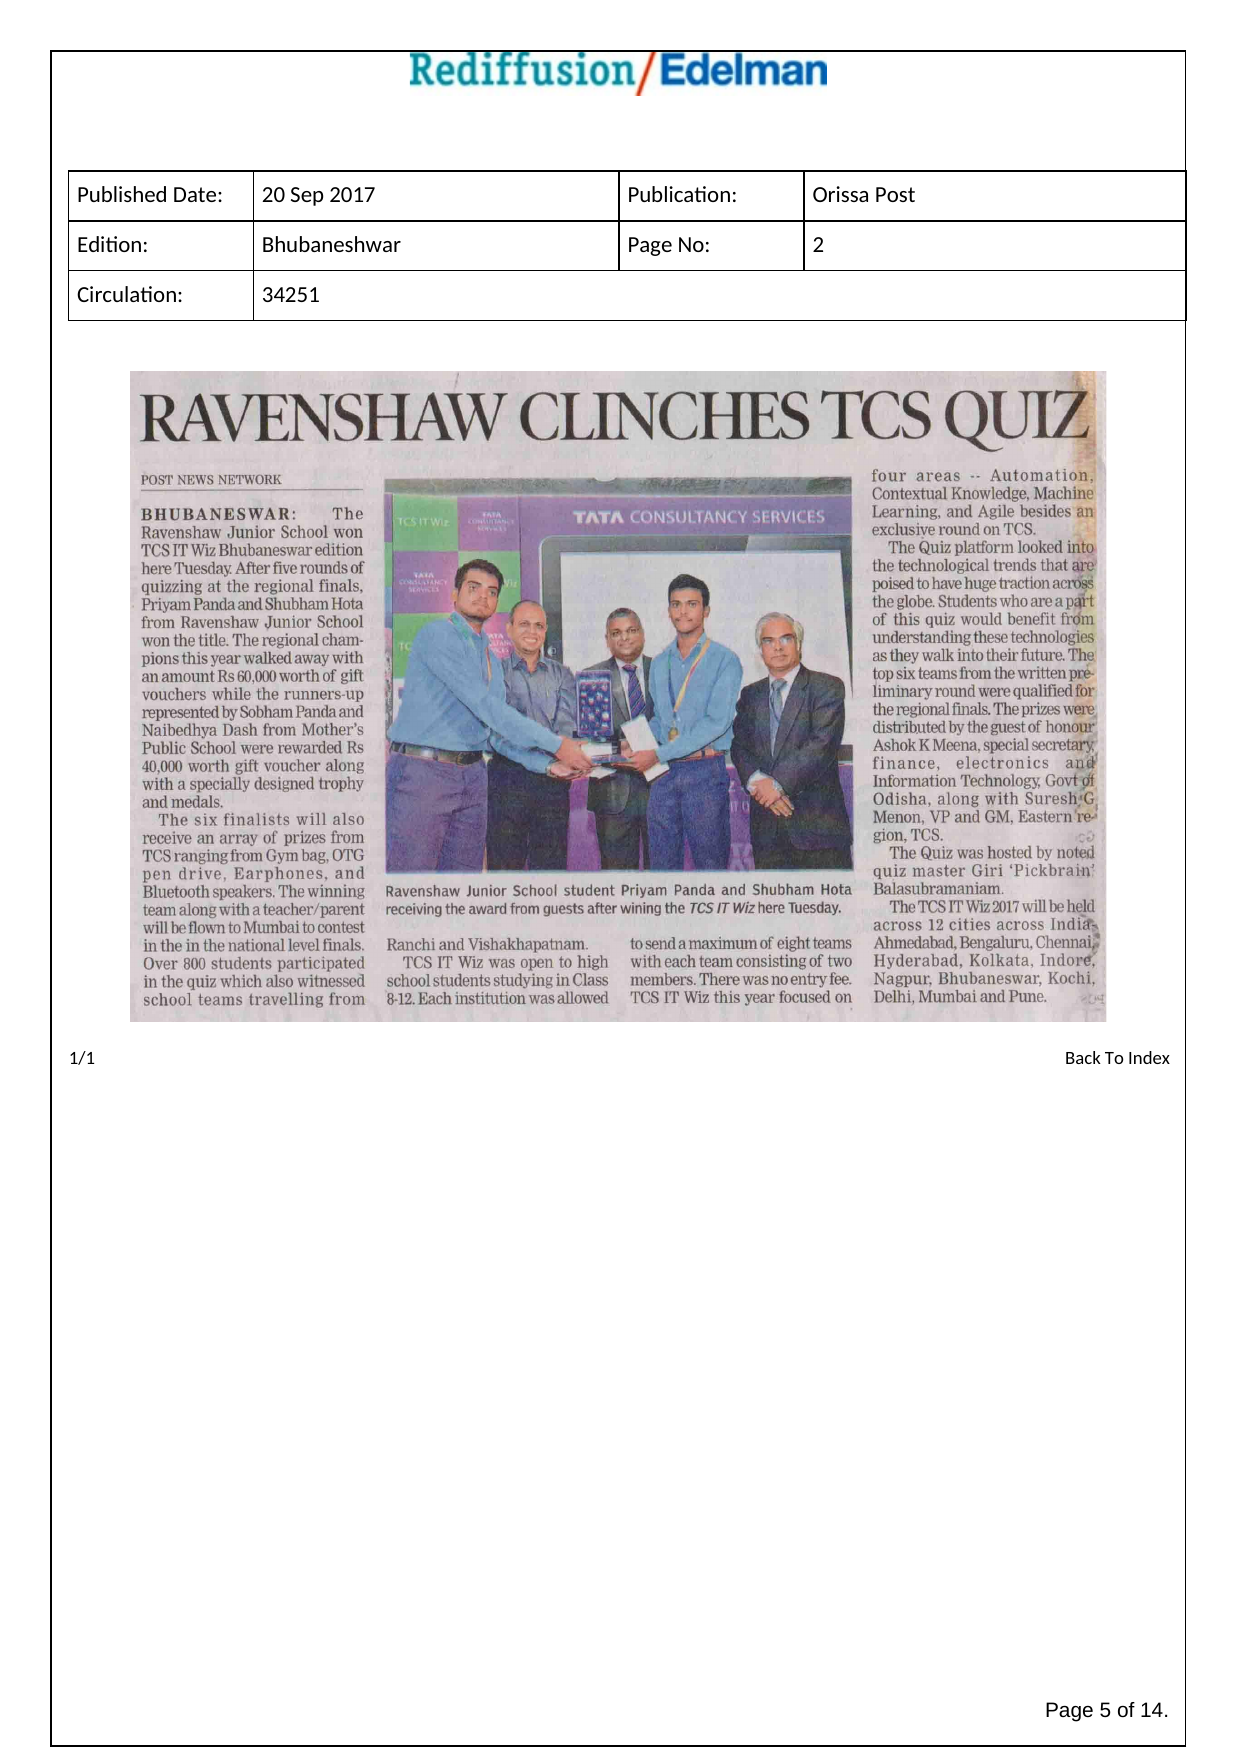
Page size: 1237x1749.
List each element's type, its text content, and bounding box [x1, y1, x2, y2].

table_cell 34251 [254, 271, 1185, 319]
table_cell 2 [805, 222, 1185, 270]
table_header Publication: [620, 172, 803, 220]
table_cell Page No: [620, 222, 803, 270]
table_header 20 Sep 2017 [254, 172, 618, 220]
table_header Orissa Post [805, 172, 1185, 220]
table_header Back To Index [456, 1046, 1171, 1094]
table_cell Circulation: [69, 271, 253, 319]
table_header 1/1 [68, 1046, 456, 1094]
picture [409, 52, 827, 96]
picture [130, 371, 1107, 1022]
table_cell Edition: [69, 222, 253, 270]
table_header Published Date: [69, 172, 253, 220]
table_cell Bhubaneshwar [254, 222, 618, 270]
